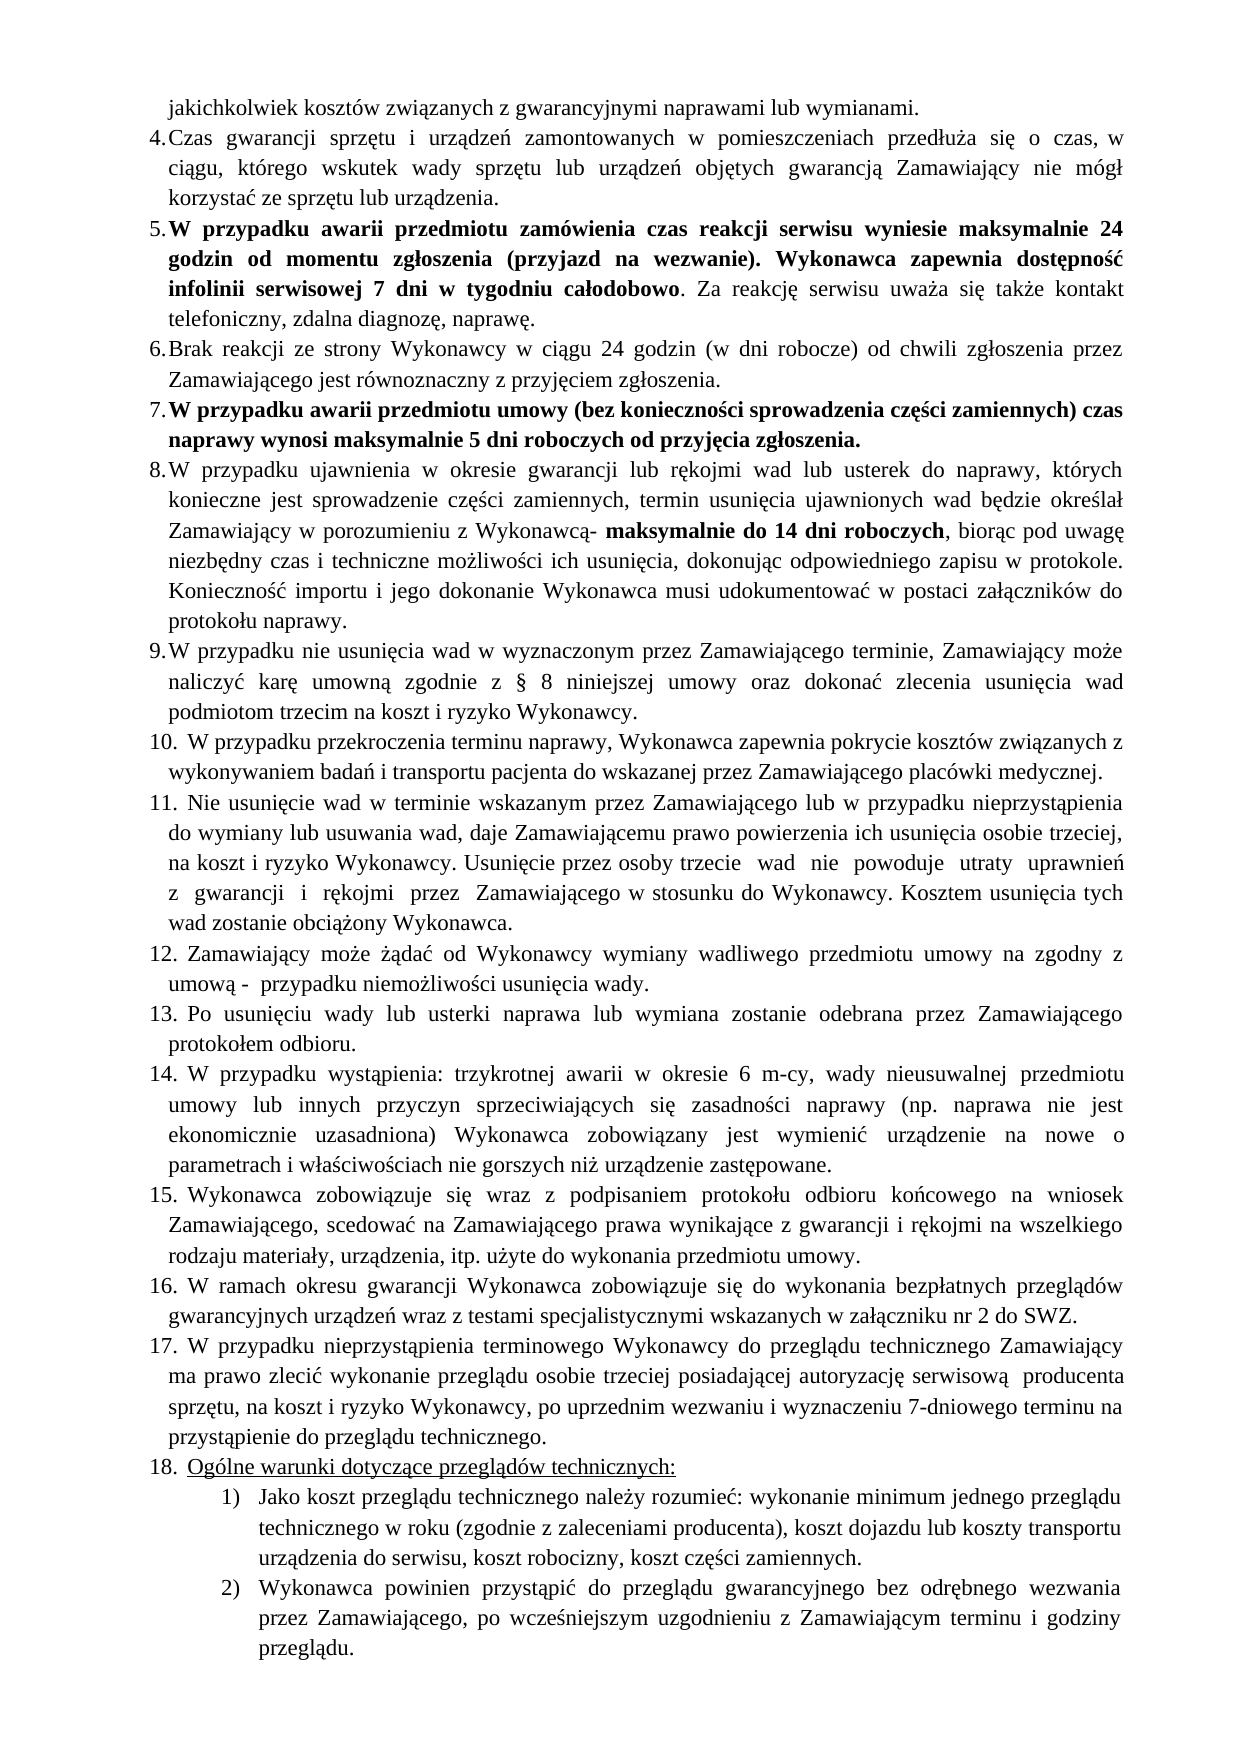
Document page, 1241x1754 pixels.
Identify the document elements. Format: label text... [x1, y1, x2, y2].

list W przypadku nie usunięcia wad w wyznaczonym przez Zamawiającego terminie, Zamawiający może naliczyć karę umowną zgodnie z § 8 niniejszej umowy oraz dokonać zlecenia usunięcia wad podmiotom trzecim na koszt i ryzyko Wykonawcy. [149, 637, 1124, 724]
list Zamawiający może żądać od Wykonawcy wymiany wadliwego przedmiotu umowy na zgodny z umową - przypadku niemożliwości usunięcia wady. [149, 939, 1124, 996]
list W przypadku nieprzystąpienia terminowego Wykonawcy do przeglądu technicznego Zamawiający ma prawo zlecić wykonanie przeglądu osobie trzeciej posiadającej autoryzację serwisową producenta sprzętu, na koszt i ryzyko Wykonawcy, po uprzednim wezwaniu i wyznaczeniu 7-dniowego terminu na przystąpienie do przeglądu technicznego. [149, 1332, 1124, 1449]
list Jako koszt przeglądu technicznego należy rozumieć: wykonanie minimum jednego przeglądu technicznego w roku (zgodnie z zaleceniami producenta), koszt dojazdu lub koszty transportu urządzenia do serwisu, koszt robocizny, koszt części zamiennych. [221, 1483, 1122, 1570]
list Ogólne warunki dotyczące przeglądów technicznych: [149, 1453, 1124, 1479]
list Nie usunięcie wad w terminie wskazanym przez Zamawiającego lub w przypadku nieprzystąpienia do wymiany lub usuwania wad, daje Zamawiającemu prawo powierzenia ich usunięcia osobie trzeciej, na koszt i ryzyko Wykonawcy. Usunięcie przez osoby trzecie wad nie powoduje utraty uprawnień z gwarancji i rękojmi przez Zamawiającego w stosunku do Wykonawcy. Kosztem usunięcia tych wad zostanie obciążony Wykonawca. [149, 788, 1124, 936]
list Po usunięciu wady lub usterki naprawa lub wymiana zostanie odebrana przez Zamawiającego protokołem odbioru. [149, 1000, 1124, 1057]
list W przypadku ujawnienia w okresie gwarancji lub rękojmi wad lub usterek do naprawy, których konieczne jest sprowadzenie części zamiennych, termin usunięcia ujawnionych wad będzie określał Zamawiający w porozumieniu z Wykonawcą- maksymalnie do 14 dni roboczych, biorąc pod uwagę niezbędny czas i techniczne możliwości ich usunięcia, dokonując odpowiedniego zapisu w protokole. Konieczność importu i jego dokonanie Wykonawca musi udokumentować w postaci załączników do protokołu naprawy. [149, 456, 1124, 634]
list W przypadku przekroczenia terminu naprawy, Wykonawca zapewnia pokrycie kosztów związanych z wykonywaniem badań i transportu pacjenta do wskazanej przez Zamawiającego placówki medycznej. [149, 728, 1124, 785]
list Czas gwarancji sprzętu i urządzeń zamontowanych w pomieszczeniach przedłuża się o czas, w ciągu, którego wskutek wady sprzętu lub urządzeń objętych gwarancją Zamawiający nie mógł korzystać ze sprzętu lub urządzenia. [149, 124, 1124, 211]
list W przypadku wystąpienia: trzykrotnej awarii w okresie 6 m-cy, wady nieusuwalnej przedmiotu umowy lub innych przyczyn sprzeciwiających się zasadności naprawy (np. naprawa nie jest ekonomicznie uzasadniona) Wykonawca zobowiązany jest wymienić urządzenie na nowe o parametrach i właściwościach nie gorszych niż urządzenie zastępowane. [149, 1060, 1124, 1177]
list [149, 94, 1124, 120]
list Wykonawca zobowiązuje się wraz z podpisaniem protokołu odbioru końcowego na wniosek Zamawiającego, scedować na Zamawiającego prawa wynikające z gwarancji i rękojmi na wszelkiego rodzaju materiały, urządzenia, itp. użyte do wykonania przedmiotu umowy. [149, 1181, 1124, 1268]
list W przypadku awarii przedmiotu umowy (bez konieczności sprowadzenia części zamiennych) czas naprawy wynosi maksymalnie 5 dni roboczych od przyjęcia zgłoszenia. [149, 396, 1124, 452]
list Brak reakcji ze strony Wykonawcy w ciągu 24 godzin (w dni robocze) od chwili zgłoszenia przez Zamawiającego jest równoznaczny z przyjęciem zgłoszenia. [149, 335, 1124, 392]
list W przypadku awarii przedmiotu zamówienia czas reakcji serwisu wyniesie maksymalnie 24 godzin od momentu zgłoszenia (przyjazd na wezwanie). Wykonawca zapewnia dostępność infolinii serwisowej 7 dni w tygodniu całodobowo. Za reakcję serwisu uważa się także kontakt telefoniczny, zdalna diagnozę, naprawę. [149, 214, 1124, 332]
list W ramach okresu gwarancji Wykonawca zobowiązuje się do wykonania bezpłatnych przeglądów gwarancyjnych urządzeń wraz z testami specjalistycznymi wskazanych w załączniku nr 2 do SWZ. [149, 1272, 1124, 1328]
list Wykonawca powinien przystąpić do przeglądu gwarancyjnego bez odrębnego wezwania przez Zamawiającego, po wcześniejszym uzgodnieniu z Zamawiającym terminu i godziny przeglądu. [221, 1574, 1122, 1661]
